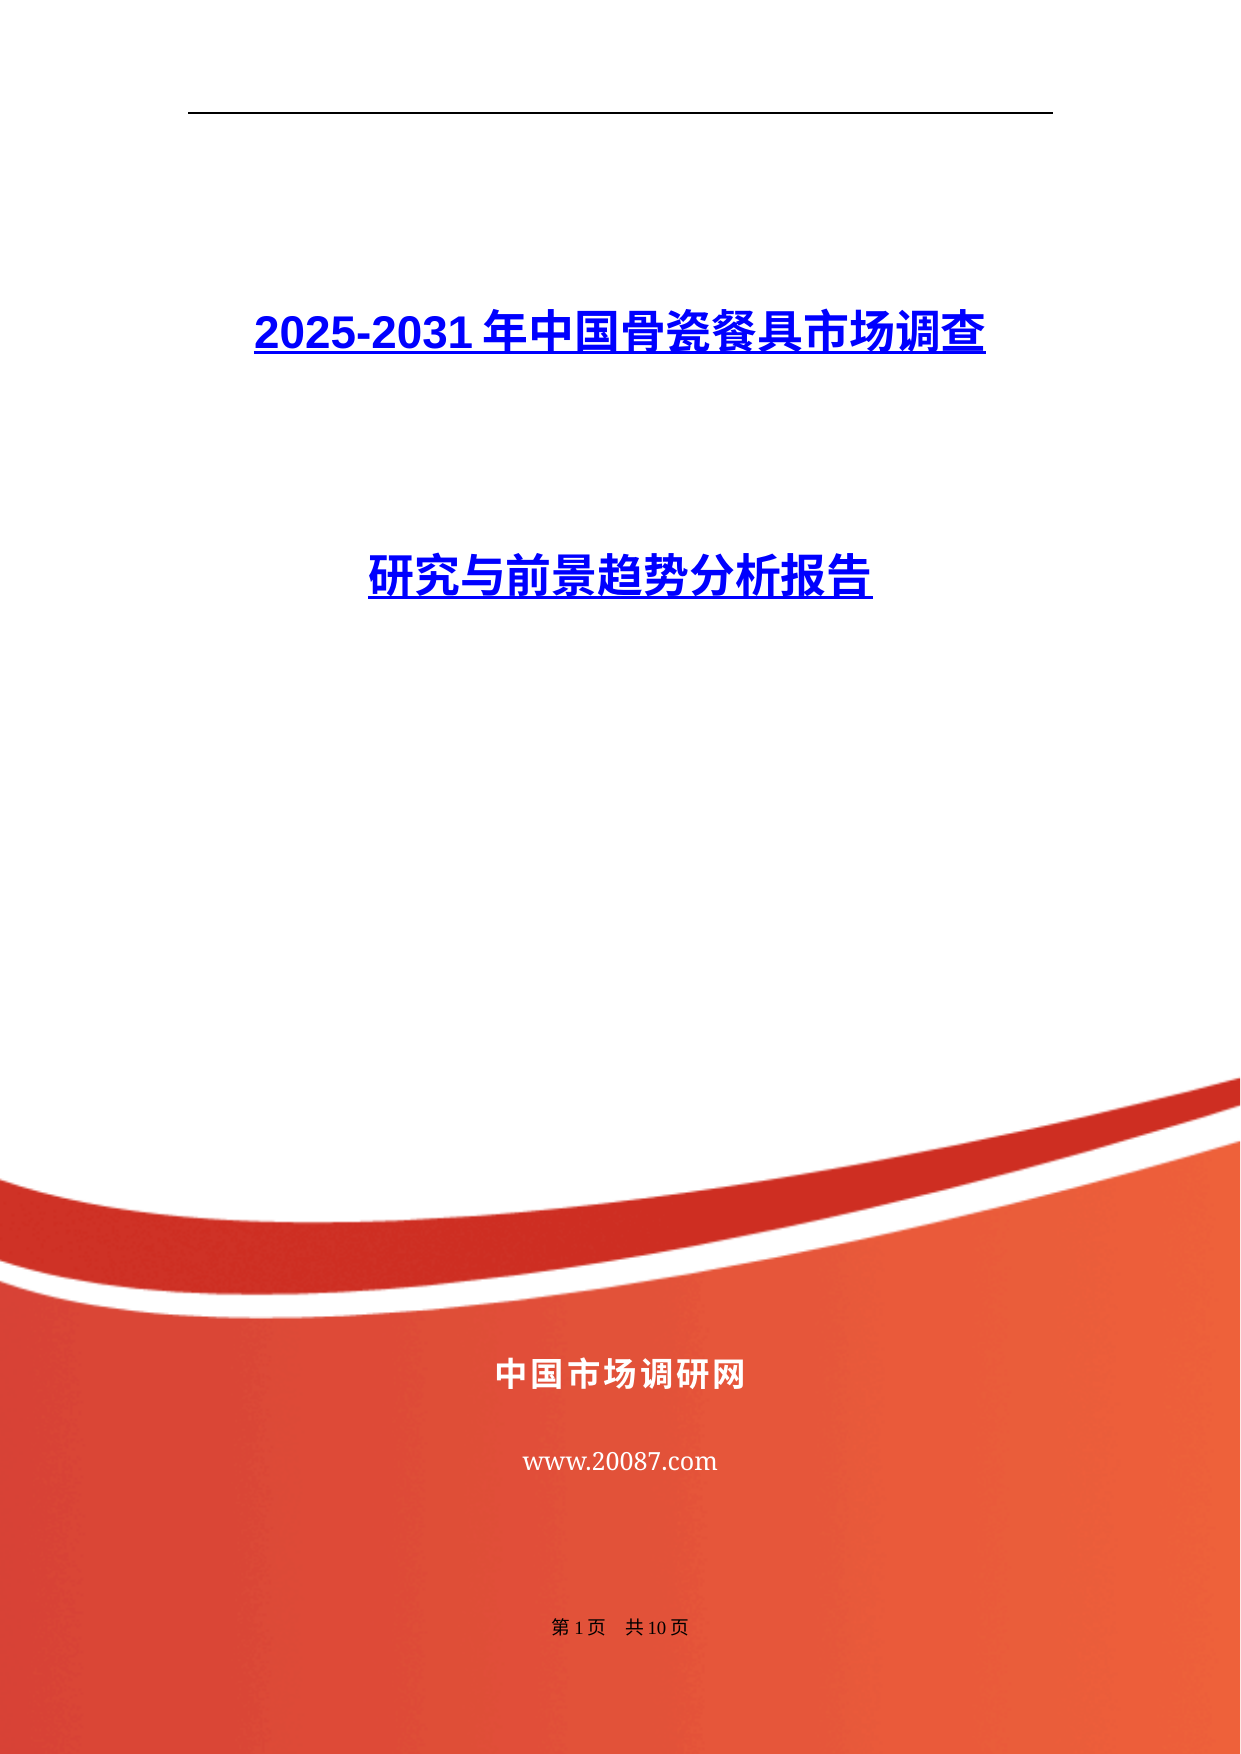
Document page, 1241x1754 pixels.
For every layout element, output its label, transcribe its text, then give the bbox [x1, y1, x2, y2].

table_header 2025-2031年中国骨瓷餐具市场调查研究与前景趋势分析报告 [188, 207, 1053, 773]
picture [0, 1006, 1241, 1754]
subtitle 中国市场调研网 [187, 1339, 1053, 1404]
text www.20087.com [187, 1428, 1053, 1493]
